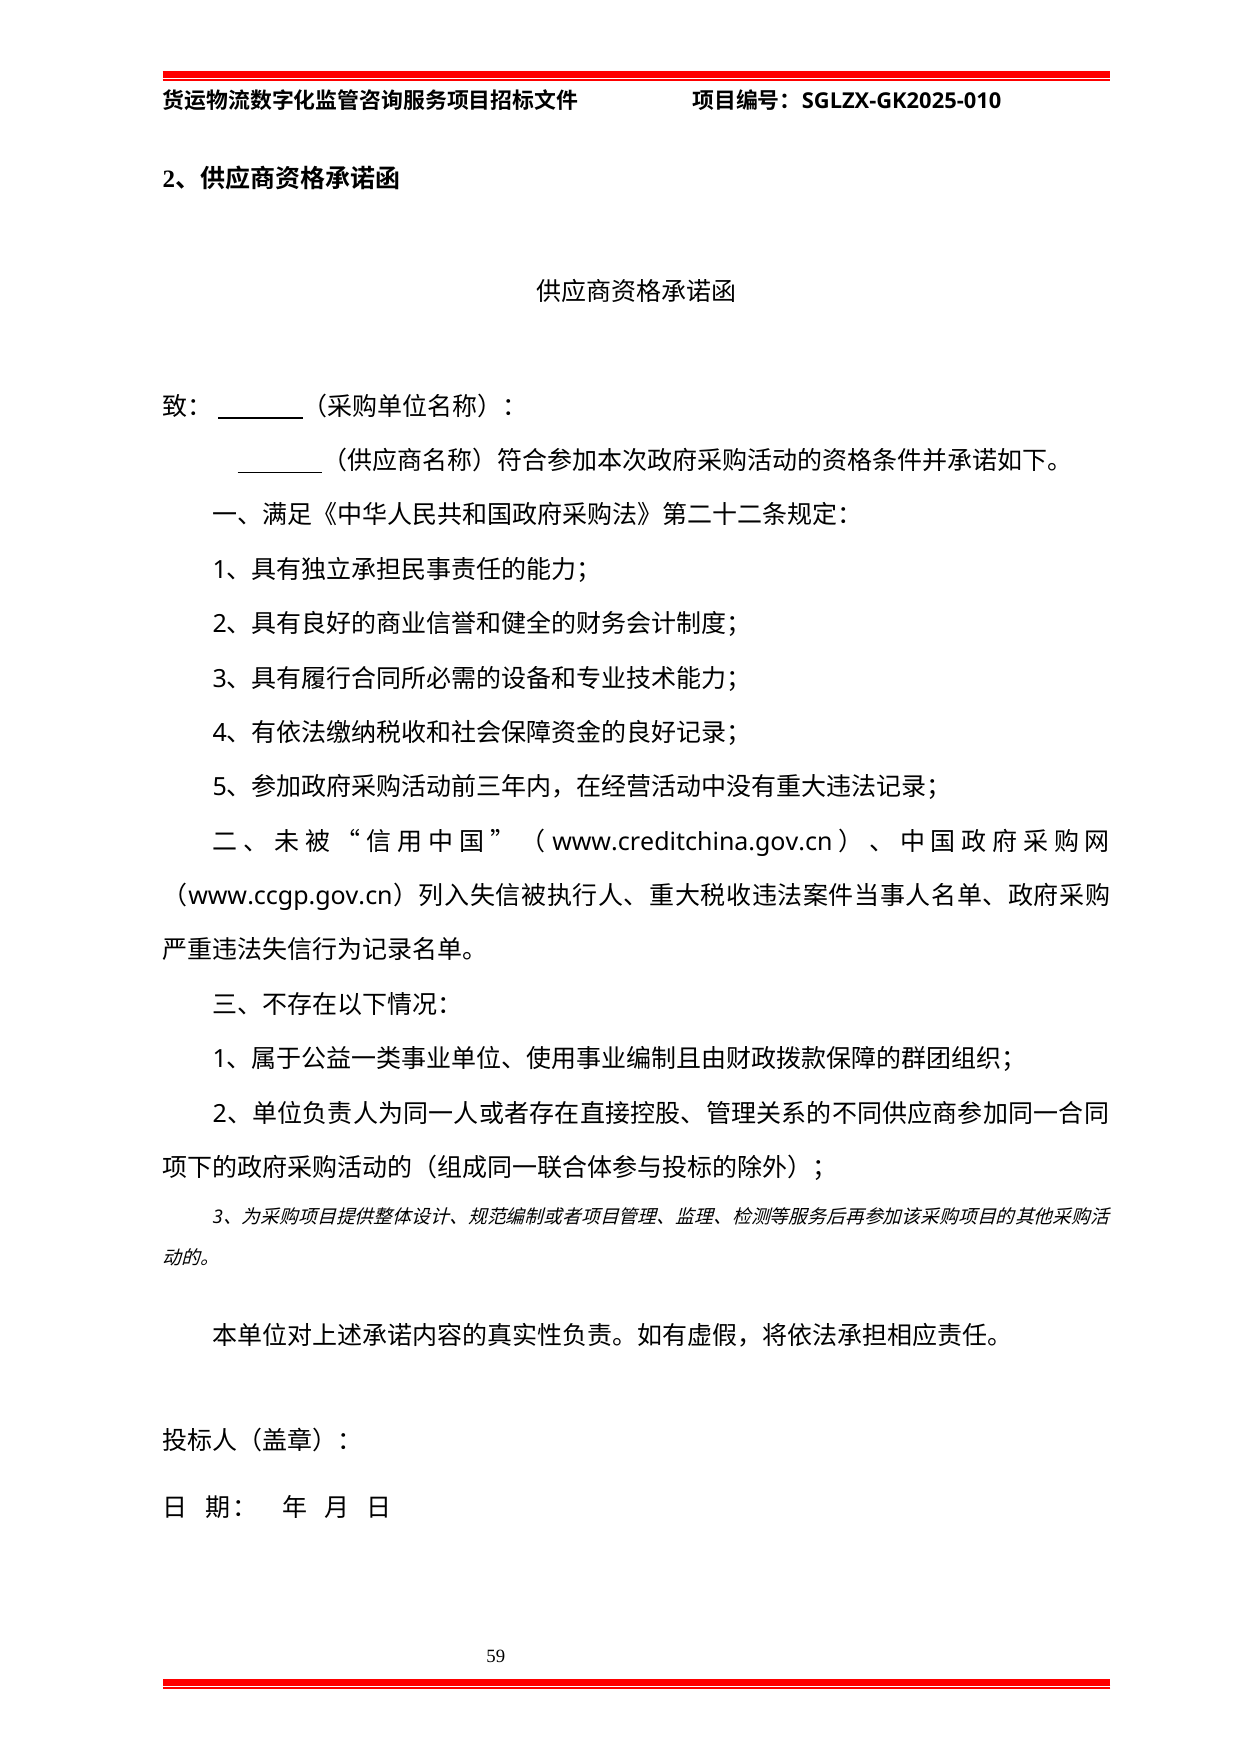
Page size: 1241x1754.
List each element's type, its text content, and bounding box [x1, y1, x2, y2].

list 具有独立承担民事责任的能力； [212, 549, 1110, 586]
list 具有良好的商业信誉和健全的财务会计制度； [212, 604, 1110, 640]
text 二、未被“信用中国”（www.creditchina.gov.cn）、中国政府采购网（www.ccgp.gov.cn）列入失信被执行人、重大税收违法案件当事人名单、政府采购严重违法失信行为记录名单。 [162, 821, 1110, 966]
text 三、不存在以下情况： [162, 984, 1110, 1021]
list 具有履行合同所必需的设备和专业技术能力； [212, 658, 1110, 694]
text 供应商资格承诺函 [162, 271, 1110, 307]
text 3、为采购项目提供整体设计、规范编制或者项目管理、监理、检测等服务后再参加该采购项目的其他采购活动的。 [162, 1202, 1110, 1270]
text 本单位对上述承诺内容的真实性负责。如有虚假，将依法承担相应责任。 [162, 1316, 1110, 1352]
list 有依法缴纳税收和社会保障资金的良好记录； [212, 712, 1110, 749]
text 2、单位负责人为同一人或者存在直接控股、管理关系的不同供应商参加同一合同项下的政府采购活动的（组成同一联合体参与投标的除外）； [162, 1093, 1110, 1184]
text 投标人（盖章）： [162, 1421, 1110, 1457]
text 1、属于公益一类事业单位、使用事业编制且由财政拨款保障的群团组织； [162, 1039, 1110, 1075]
text 日 期： 年 月 日 [162, 1487, 1110, 1524]
text 2、供应商资格承诺函 [162, 159, 1110, 195]
text 致： （采购单位名称）： [162, 386, 1110, 422]
text （供应商名称）符合参加本次政府采购活动的资格条件并承诺如下。 [162, 441, 1110, 477]
list 参加政府采购活动前三年内，在经营活动中没有重大违法记录； [212, 767, 1110, 803]
list 满足《中华人民共和国政府采购法》第二十二条规定： [162, 495, 1110, 531]
